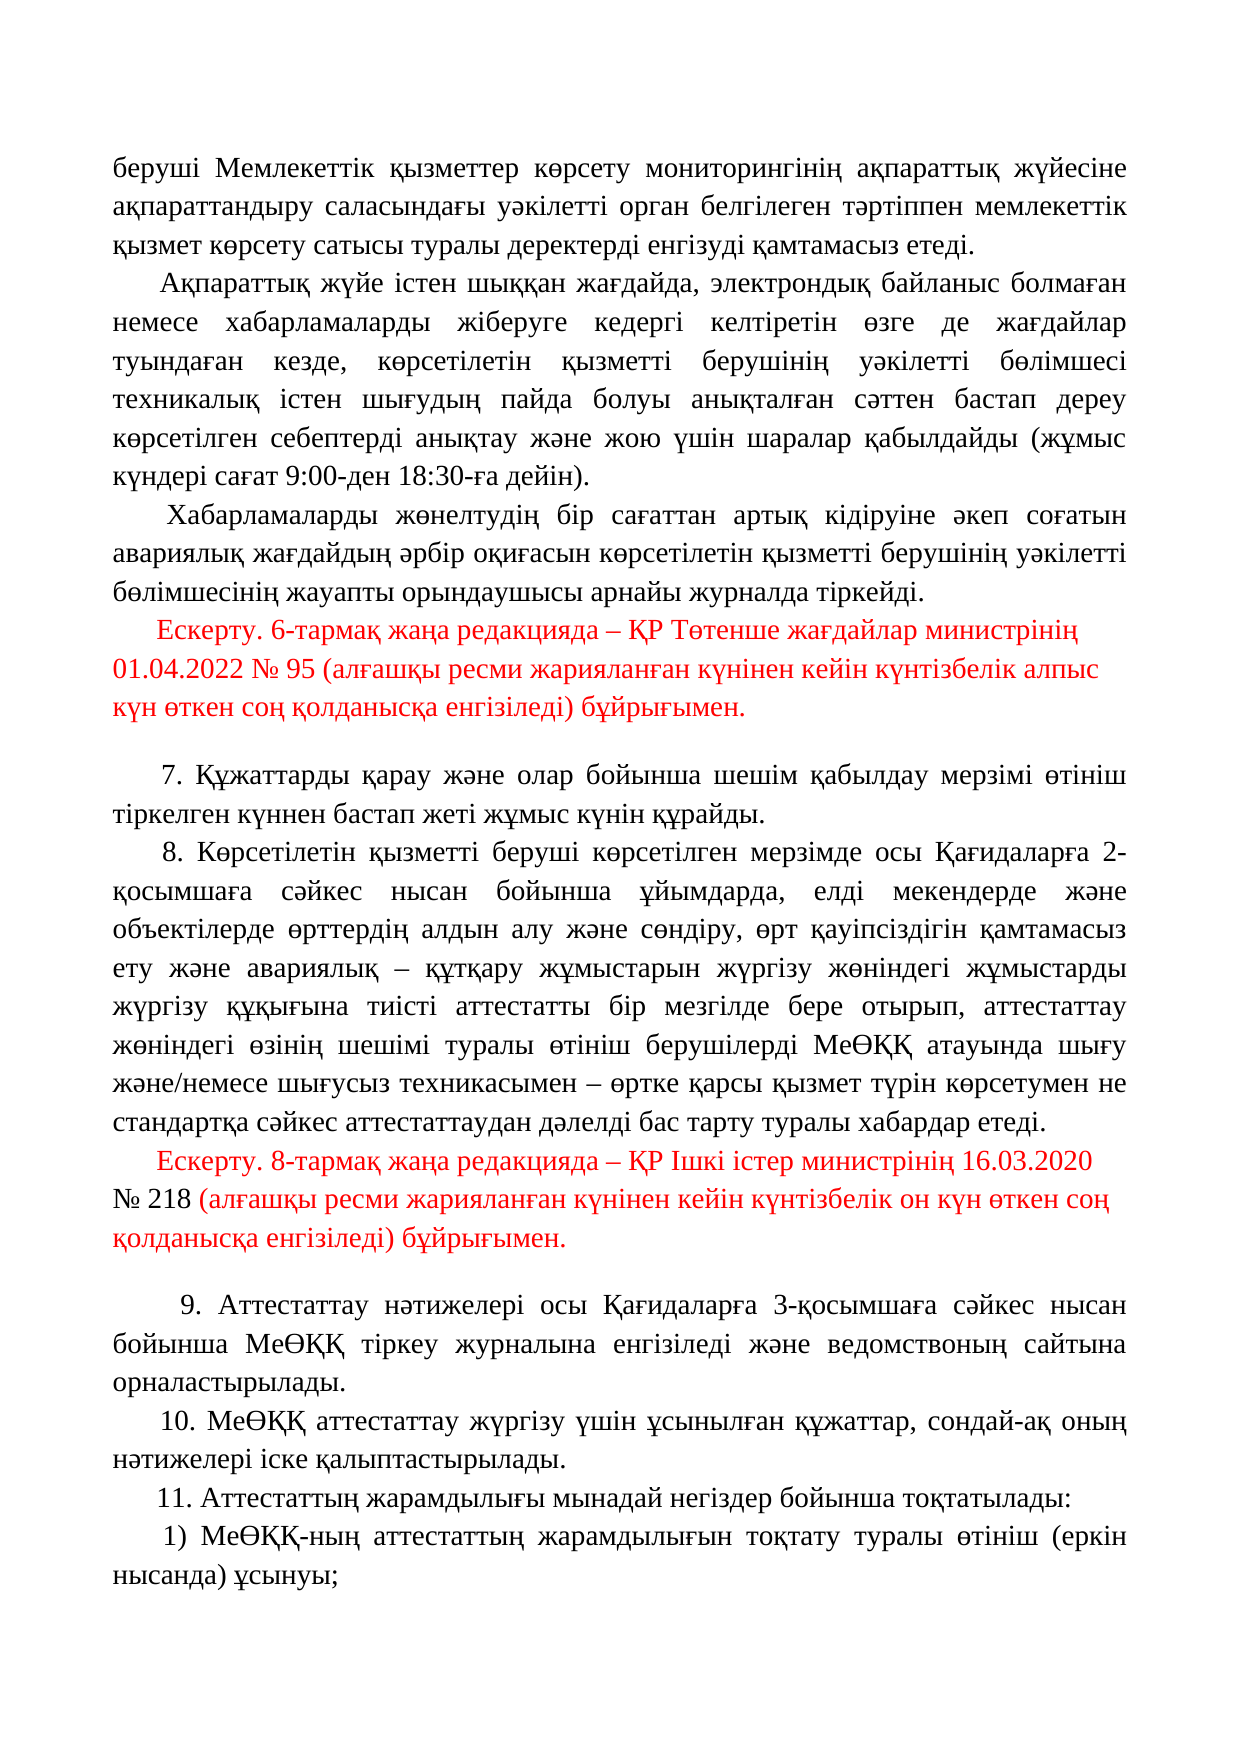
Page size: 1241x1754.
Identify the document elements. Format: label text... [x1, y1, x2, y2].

text Ескерту. 8-тармақ жаңа редакцияда – ҚР Ішкі істер министрінің 16.03.2020 № 218 (алғашқы ресми жарияланған күнінен кейін күнтізбелік он күн өткен соң қолданысқа енгізіледі) бұйрығымен. [112, 1143, 1128, 1283]
text 7. Құжаттарды қарау және олар бойынша шешім қабылдау мерзімі өтініш тіркелген күннен бастап жеті жұмыс күнін құрайды. [112, 757, 1128, 829]
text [112, 150, 1128, 261]
text 11. Аттестаттың жарамдылығы мынадай негіздер бойынша тоқтатылады: [112, 1480, 1128, 1513]
text 1) МеӨҚҚ-ның аттестаттың жарамдылығын тоқтату туралы өтініш (еркін нысанда) ұсынуы; [112, 1518, 1128, 1591]
text Ақпараттық жүйе істен шыққан жағдайда, электрондық байланыс болмаған немесе хабарламаларды жіберуге кедергі келтіретін өзге де жағдайлар туындаған кезде, көрсетілетін қызметті берушінің уәкілетті бөлімшесі техникалық істен шығудың пайда болуы анықталған сәттен бастап дереу көрсетілген себептерді анықтау және жою үшін шаралар қабылдайды (жұмыс күндері сағат 9:00-ден 18:30-ға дейін). [112, 266, 1128, 492]
text Ескерту. 6-тармақ жаңа редакцияда – ҚР Төтенше жағдайлар министрінің 01.04.2022 № 95 (алғашқы ресми жарияланған күнінен кейін күнтізбелік алпыс күн өткен соң қолданысқа енгізіледі) бұйрығымен. [112, 612, 1128, 753]
text 10. МеӨҚҚ аттестаттау жүргізу үшін ұсынылған құжаттар, сондай-ақ оның нәтижелері іске қалыптастырылады. [112, 1403, 1128, 1475]
text Хабарламаларды жөнелтудің бір сағаттан артық кідіруіне әкеп соғатын авариялық жағдайдың әрбір оқиғасын көрсетілетін қызметті берушінің уәкілетті бөлімшесінің жауапты орындаушысы арнайы журналда тіркейді. [112, 497, 1128, 607]
text 9. Аттестаттау нәтижелері осы Қағидаларға 3-қосымшаға сәйкес нысан бойынша МеӨҚҚ тіркеу журналына енгізіледі және ведомствоның сайтына орналастырылады. [112, 1287, 1128, 1398]
text 8. Көрсетілетін қызметті беруші көрсетілген мерзімде осы Қағидаларға 2-қосымшаға сәйкес нысан бойынша ұйымдарда, елді мекендерде және объектілерде өрттердің алдын алу және сөндіру, өрт қауіпсіздігін қамтамасыз ету және авариялық – құтқару жұмыстарын жүргізу жөніндегі жұмыстарды жүргізу құқығына тиісті аттестатты бір мезгілде бере отырып, аттестаттау жөніндегі өзінің шешімі туралы өтініш берушілерді МеӨҚҚ атауында шығу және/немесе шығусыз техникасымен – өртке қарсы қызмет түрін көрсетумен не стандартқа сәйкес аттестаттаудан дәлелді бас тарту туралы хабардар етеді. [112, 834, 1128, 1138]
